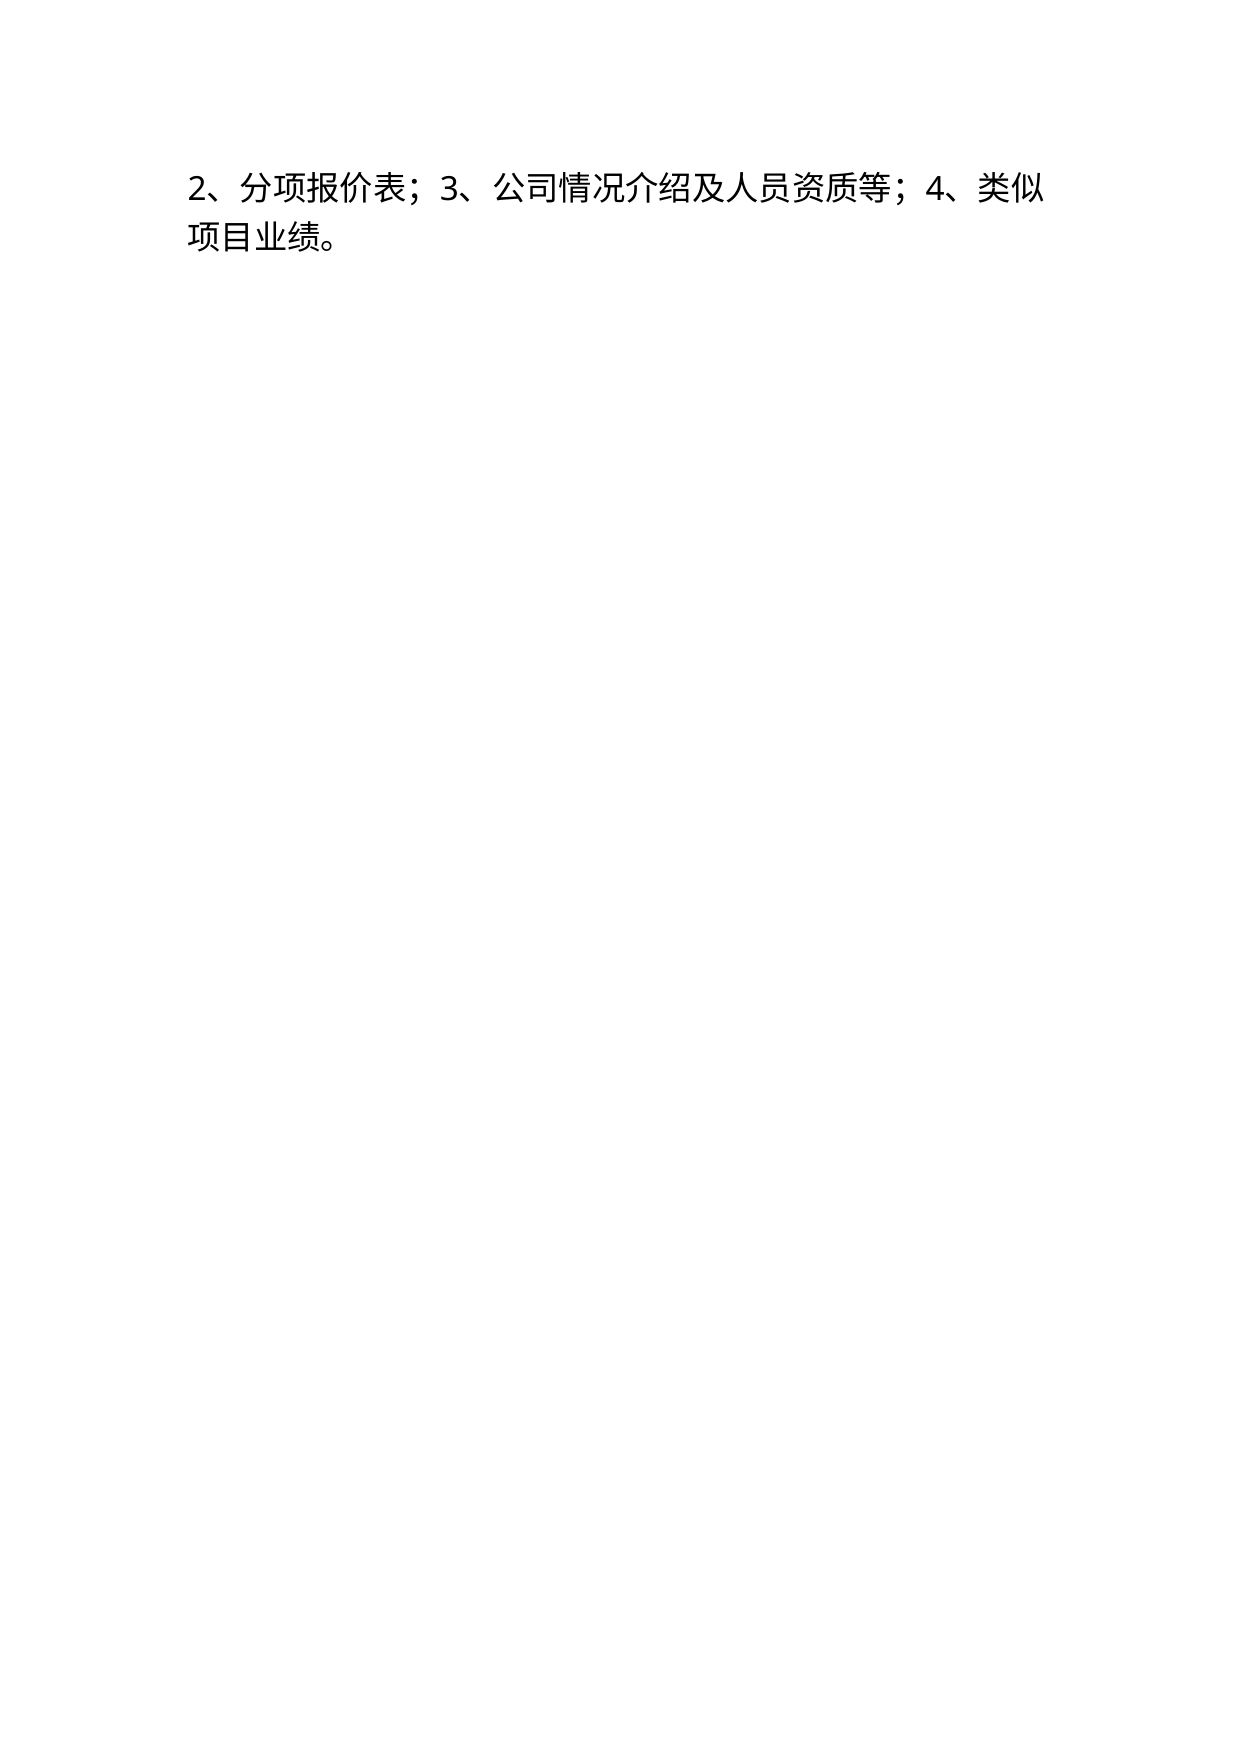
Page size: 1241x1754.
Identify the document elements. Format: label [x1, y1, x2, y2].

text [187, 162, 1053, 259]
